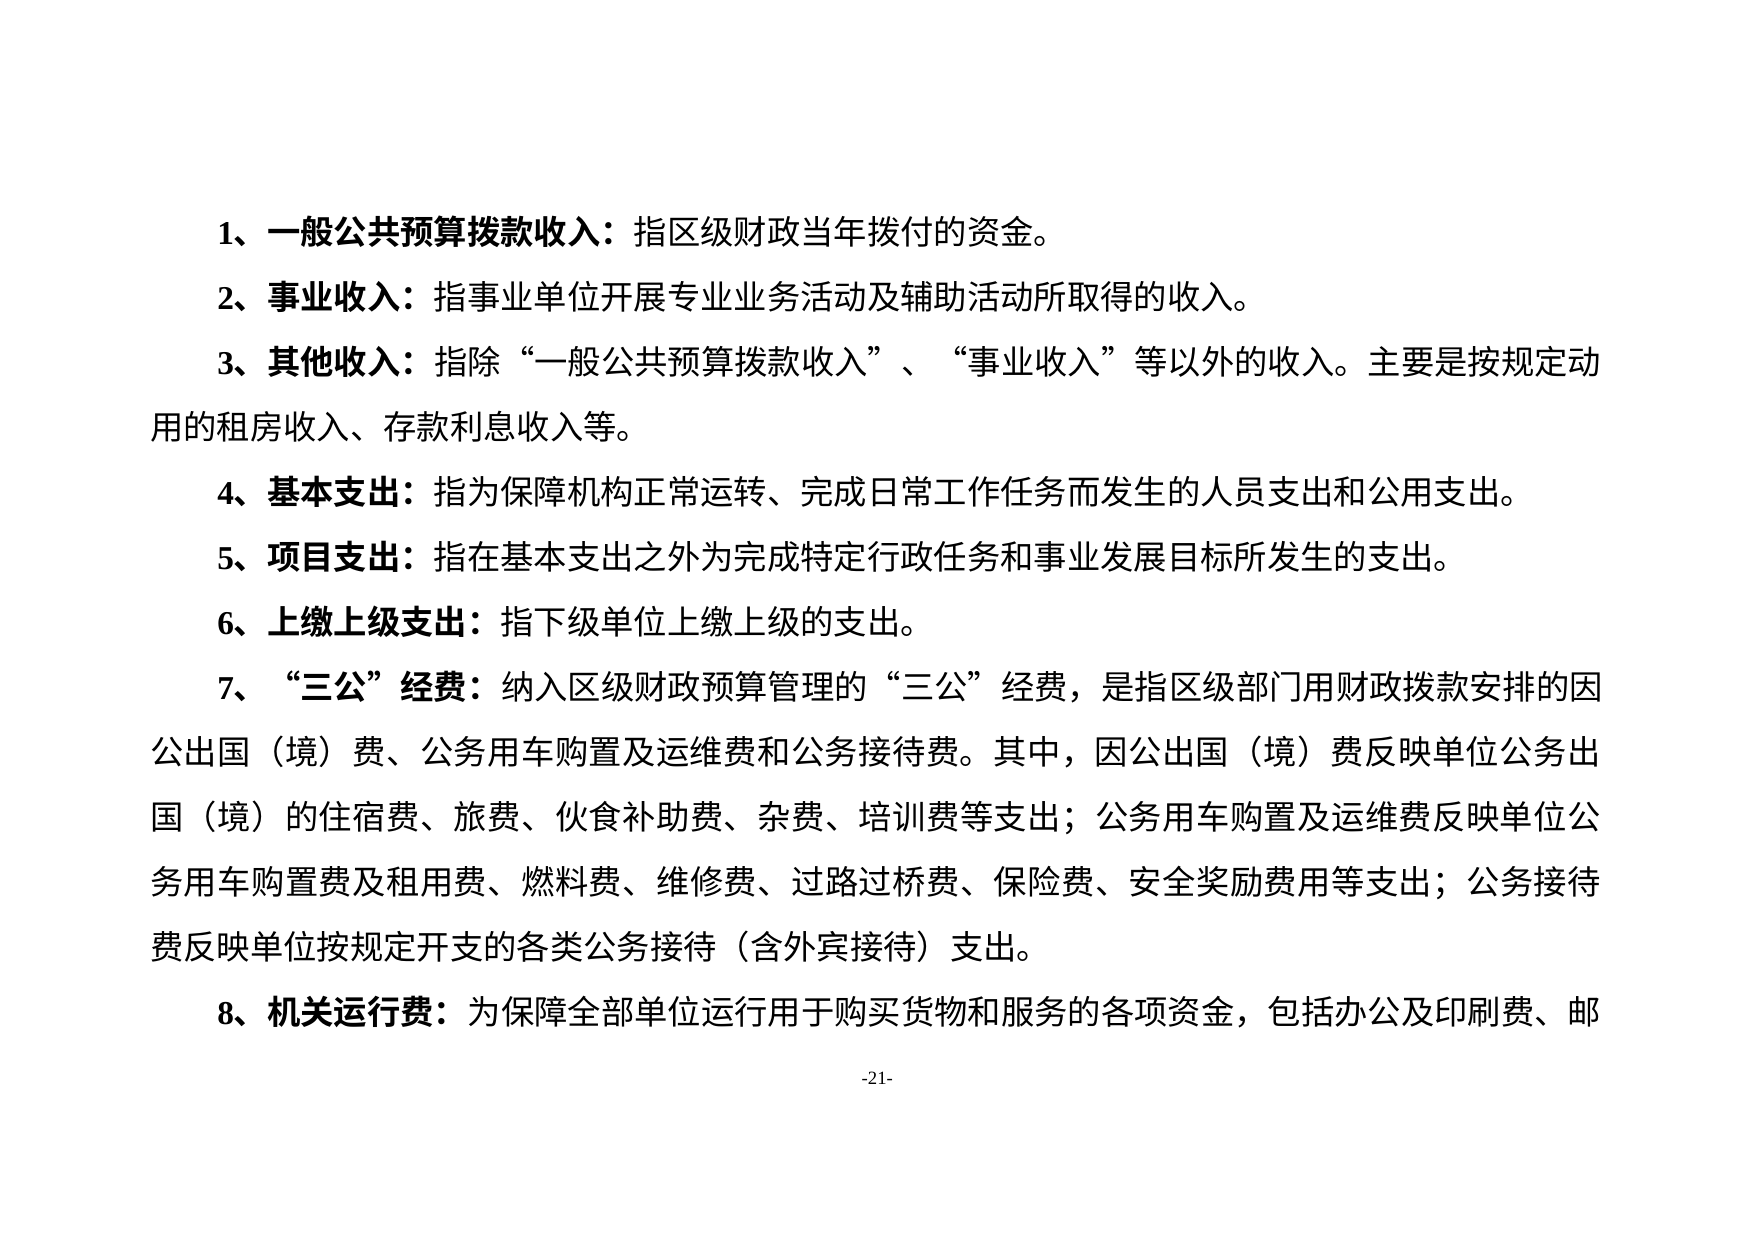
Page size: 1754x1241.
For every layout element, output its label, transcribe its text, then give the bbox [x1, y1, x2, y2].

text 3、其他收入：指除“一般公共预算拨款收入”、“事业收入”等以外的收入。主要是按规定动用的租房收入、存款利息收入等。 [150, 328, 1604, 458]
text 2、事业收入：指事业单位开展专业业务活动及辅助活动所取得的收入。 [150, 263, 1604, 328]
text 4、基本支出：指为保障机构正常运转、完成日常工作任务而发生的人员支出和公用支出。 [150, 458, 1604, 523]
text 7、“三公”经费：纳入区级财政预算管理的“三公”经费，是指区级部门用财政拨款安排的因公出国（境）费、公务用车购置及运维费和公务接待费。其中，因公出国（境）费反映单位公务出国（境）的住宿费、旅费、伙食补助费、杂费、培训费等支出；公务用车购置及运维费反映单位公务用车购置费及租用费、燃料费、维修费、过路过桥费、保险费、安全奖励费用等支出；公务接待费反映单位按规定开支的各类公务接待（含外宾接待）支出。 [150, 653, 1604, 978]
text 5、项目支出：指在基本支出之外为完成特定行政任务和事业发展目标所发生的支出。 [150, 523, 1604, 588]
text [150, 978, 1604, 1043]
text 1、一般公共预算拨款收入：指区级财政当年拨付的资金。 [150, 198, 1604, 263]
text 6、上缴上级支出：指下级单位上缴上级的支出。 [150, 588, 1604, 653]
